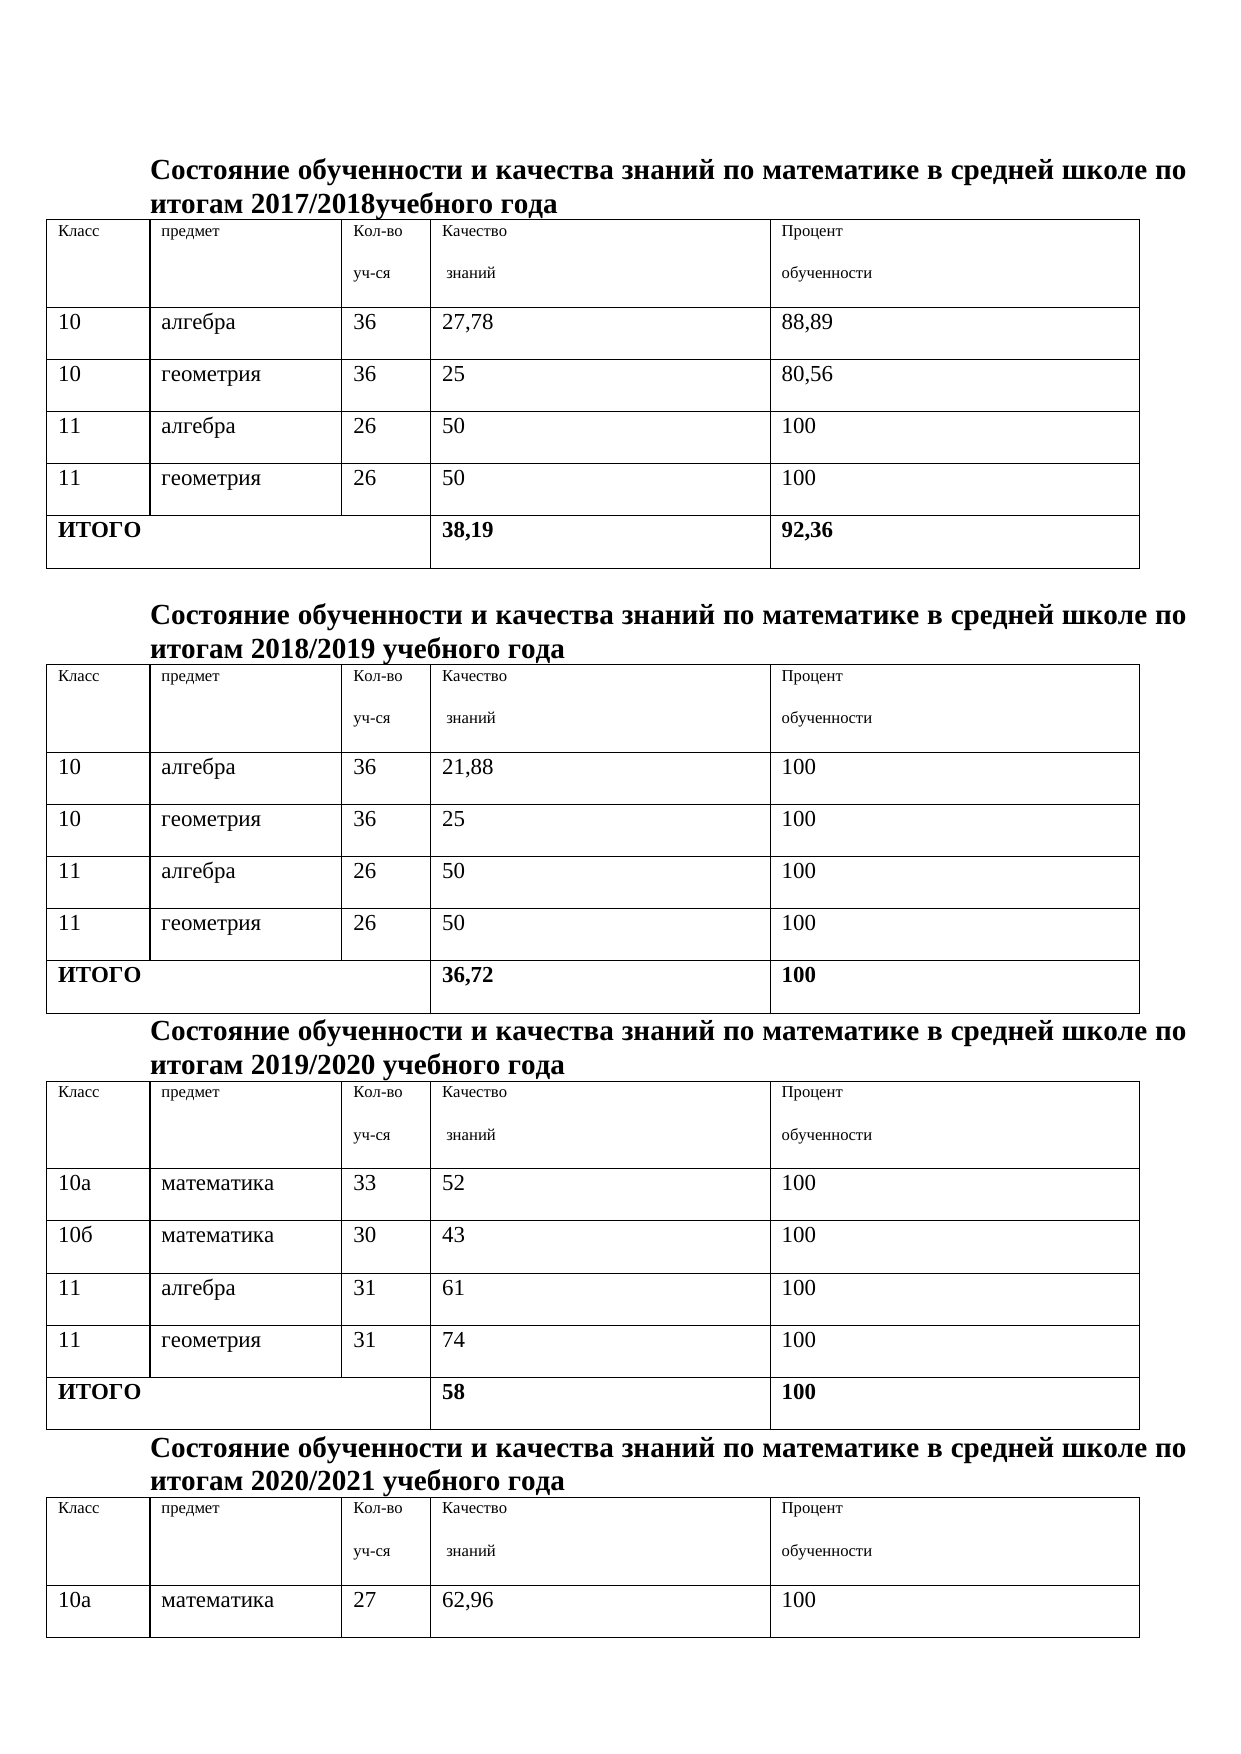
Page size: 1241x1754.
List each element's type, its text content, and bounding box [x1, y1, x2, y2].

table_cell 11 [47, 1274, 149, 1324]
table_cell 100 [771, 753, 1139, 804]
table_header Класс [47, 1498, 149, 1584]
table_cell 26 [342, 464, 430, 515]
table_cell алгебра [151, 1274, 341, 1324]
table_cell 61 [431, 1274, 770, 1324]
table_cell ИТОГО [47, 516, 430, 567]
table_header Класс [47, 220, 149, 307]
table_cell ИТОГО [47, 1378, 430, 1429]
table_cell 10а [47, 1169, 149, 1220]
table_cell 11 [47, 1326, 149, 1377]
table_cell 58 [431, 1378, 770, 1429]
table_cell 100 [771, 1221, 1139, 1272]
table_cell 10 [47, 308, 149, 359]
text Состояние обученности и качества знаний по математике в средней школе по итогам 2020/2021 учебного года [150, 1430, 1188, 1497]
table_header Процент обученности [771, 665, 1139, 752]
table_cell 10 [47, 805, 149, 856]
table_header Процент обученности [771, 1082, 1139, 1168]
table_cell 100 [771, 1326, 1139, 1377]
table_cell 80,56 [771, 360, 1139, 411]
table_cell 100 [771, 412, 1139, 463]
table_header Кол-во уч-ся [342, 1082, 430, 1168]
table_cell 26 [342, 857, 430, 908]
table_header Качество знаний [431, 665, 770, 752]
table_cell 26 [342, 909, 430, 960]
table_cell 100 [771, 961, 1139, 1012]
table_cell алгебра [151, 753, 341, 804]
table_cell 43 [431, 1221, 770, 1272]
table_cell 100 [771, 1378, 1139, 1429]
table_cell 30 [342, 1221, 430, 1272]
table_cell 27 [342, 1586, 430, 1637]
table_header Процент обученности [771, 1498, 1139, 1584]
table_cell 38,19 [431, 516, 770, 567]
table_header Процент обученности [771, 220, 1139, 307]
table_cell геометрия [151, 909, 341, 960]
table_header предмет [151, 1498, 341, 1584]
table_cell 92,36 [771, 516, 1139, 567]
table_cell математика [151, 1586, 341, 1637]
table_cell математика [151, 1169, 341, 1220]
table_header Класс [47, 665, 149, 752]
table_cell геометрия [151, 464, 341, 515]
table_cell алгебра [151, 857, 341, 908]
table_header Качество знаний [431, 1498, 770, 1584]
table_cell 10 [47, 360, 149, 411]
table_cell 11 [47, 909, 149, 960]
table_cell 36 [342, 308, 430, 359]
table_cell 88,89 [771, 308, 1139, 359]
table_cell 50 [431, 909, 770, 960]
table_cell 62,96 [431, 1586, 770, 1637]
text Состояние обученности и качества знаний по математике в средней школе по итогам 2018/2019 учебного года [150, 597, 1188, 664]
table_cell 36 [342, 805, 430, 856]
table_header Класс [47, 1082, 149, 1168]
table_cell 25 [431, 360, 770, 411]
table_cell 27,78 [431, 308, 770, 359]
table_cell геометрия [151, 805, 341, 856]
table_cell 52 [431, 1169, 770, 1220]
table_cell алгебра [151, 412, 341, 463]
table_cell геометрия [151, 360, 341, 411]
table_cell 100 [771, 857, 1139, 908]
table_cell математика [151, 1221, 341, 1272]
table_header Кол-во уч-ся [342, 220, 430, 307]
table_cell 100 [771, 805, 1139, 856]
text Состояние обученности и качества знаний по математике в средней школе по итогам 2019/2020 учебного года [150, 1013, 1188, 1081]
table_cell 100 [771, 1169, 1139, 1220]
table_cell 74 [431, 1326, 770, 1377]
table_header Кол-во уч-ся [342, 1498, 430, 1584]
table_cell геометрия [151, 1326, 341, 1377]
table_cell 36,72 [431, 961, 770, 1012]
table_cell 50 [431, 412, 770, 463]
table_cell 100 [771, 909, 1139, 960]
table_cell 26 [342, 412, 430, 463]
table_cell 50 [431, 857, 770, 908]
table_cell 33 [342, 1169, 430, 1220]
table_cell 36 [342, 360, 430, 411]
table_cell 50 [431, 464, 770, 515]
table_cell 11 [47, 857, 149, 908]
table_cell 100 [771, 1274, 1139, 1324]
table_cell 11 [47, 412, 149, 463]
table_cell 10а [47, 1586, 149, 1637]
table_header предмет [151, 665, 341, 752]
table_cell 100 [771, 1586, 1139, 1637]
table_header предмет [151, 1082, 341, 1168]
text Состояние обученности и качества знаний по математике в средней школе по итогам 2017/2018учебного года [150, 152, 1188, 219]
table_cell 25 [431, 805, 770, 856]
table_cell 36 [342, 753, 430, 804]
table_header Кол-во уч-ся [342, 665, 430, 752]
table_cell 10б [47, 1221, 149, 1272]
table_cell ИТОГО [47, 961, 430, 1012]
table_cell 21,88 [431, 753, 770, 804]
table_header предмет [151, 220, 341, 307]
table_cell 31 [342, 1326, 430, 1377]
table_cell 100 [771, 464, 1139, 515]
table_cell алгебра [151, 308, 341, 359]
table_header Качество знаний [431, 1082, 770, 1168]
table_cell 31 [342, 1274, 430, 1324]
table_header Качество знаний [431, 220, 770, 307]
table_cell 11 [47, 464, 149, 515]
table_cell 10 [47, 753, 149, 804]
